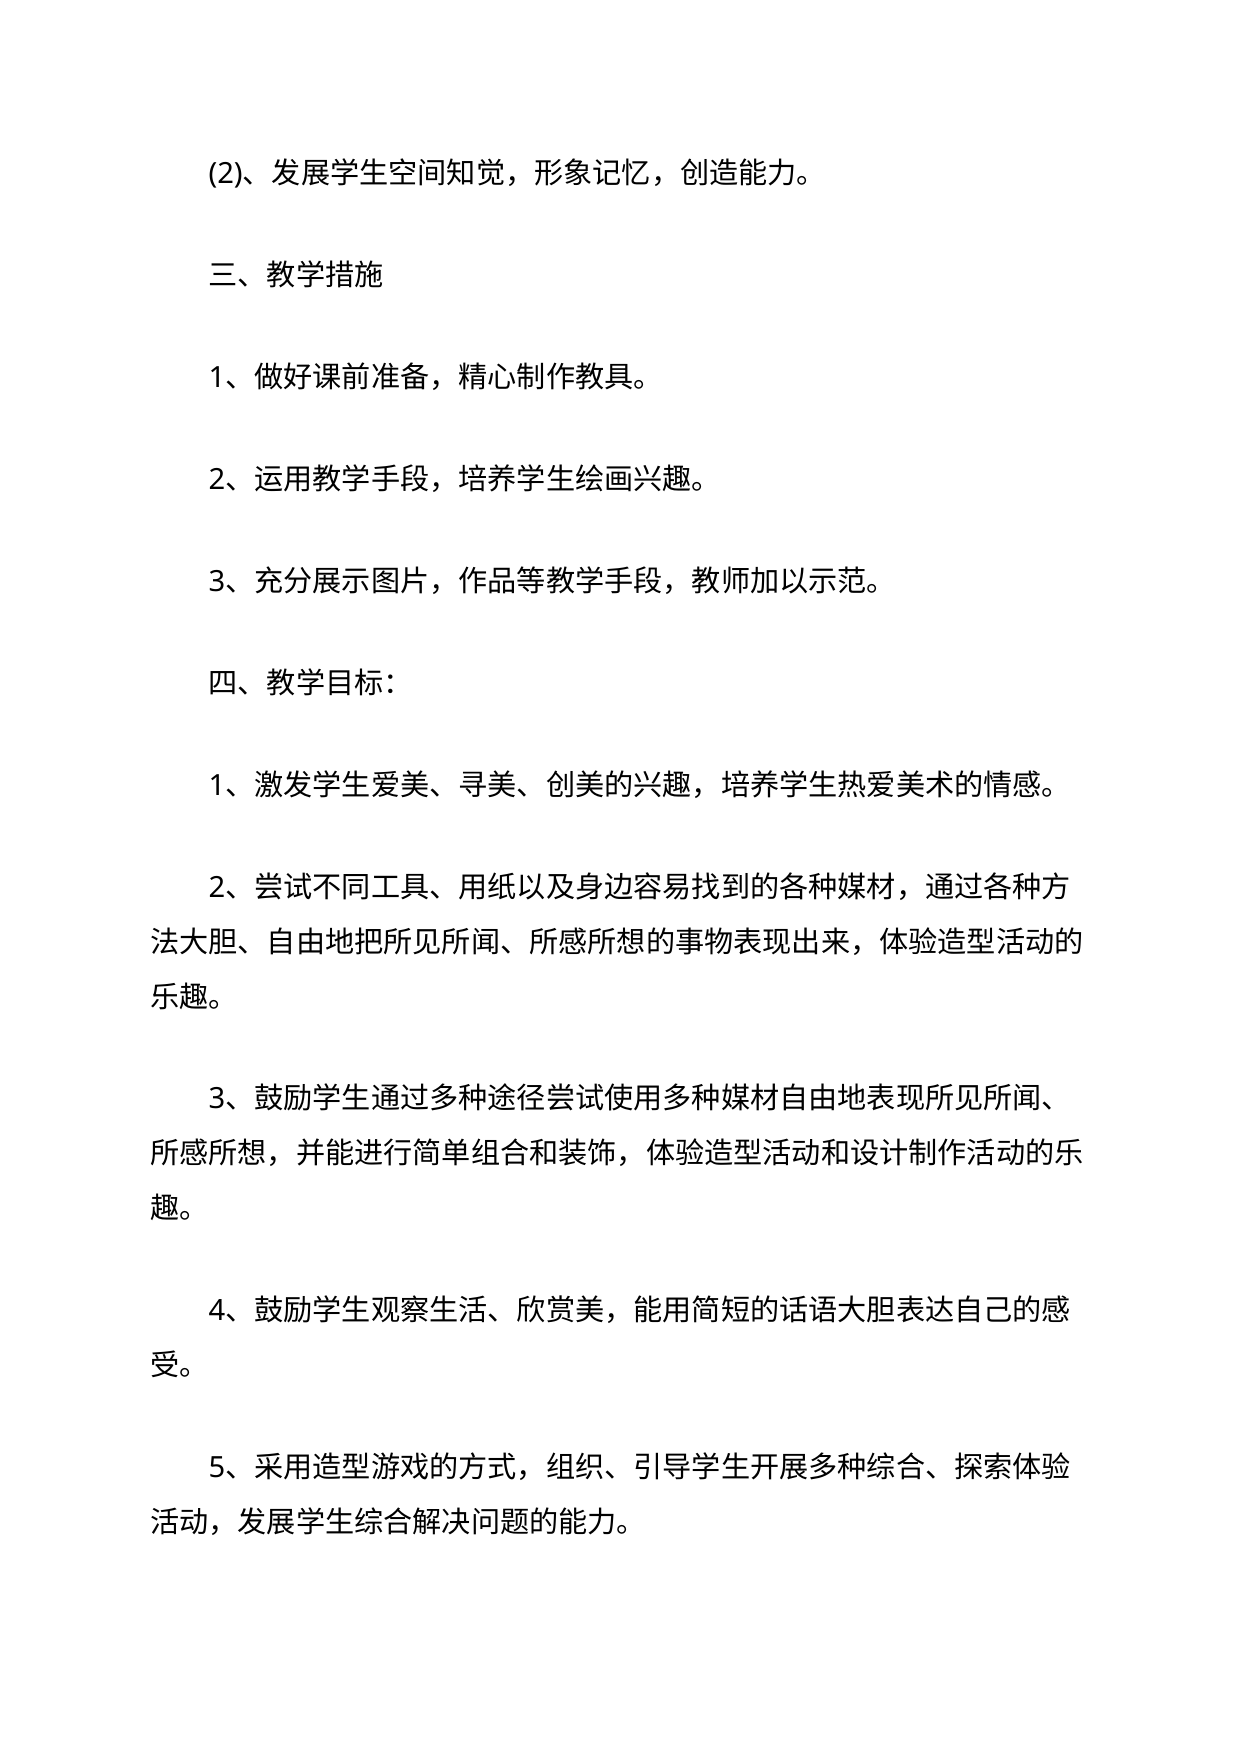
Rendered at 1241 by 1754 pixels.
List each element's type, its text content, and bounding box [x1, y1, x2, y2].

text 4、鼓励学生观察生活、欣赏美，能用简短的话语大胆表达自己的感受。 [150, 1287, 1090, 1384]
text 1、激发学生爱美、寻美、创美的兴趣，培养学生热爱美术的情感。 [150, 761, 1090, 804]
text 3、充分展示图片，作品等教学手段，教师加以示范。 [150, 558, 1090, 600]
text 1、做好课前准备，精心制作教具。 [150, 354, 1090, 396]
text 三、教学措施 [150, 252, 1090, 294]
text 5、采用造型游戏的方式，组织、引导学生开展多种综合、探索体验活动，发展学生综合解决问题的能力。 [150, 1443, 1090, 1541]
text (2)、发展学生空间知觉，形象记忆，创造能力。 [150, 150, 1090, 192]
text 2、运用教学手段，培养学生绘画兴趣。 [150, 456, 1090, 498]
text 四、教学目标： [150, 660, 1090, 702]
text 2、尝试不同工具、用纸以及身边容易找到的各种媒材，通过各种方法大胆、自由地把所见所闻、所感所想的事物表现出来，体验造型活动的乐趣。 [150, 863, 1090, 1016]
text 3、鼓励学生通过多种途径尝试使用多种媒材自由地表现所见所闻、所感所想，并能进行简单组合和装饰，体验造型活动和设计制作活动的乐趣。 [150, 1075, 1090, 1227]
